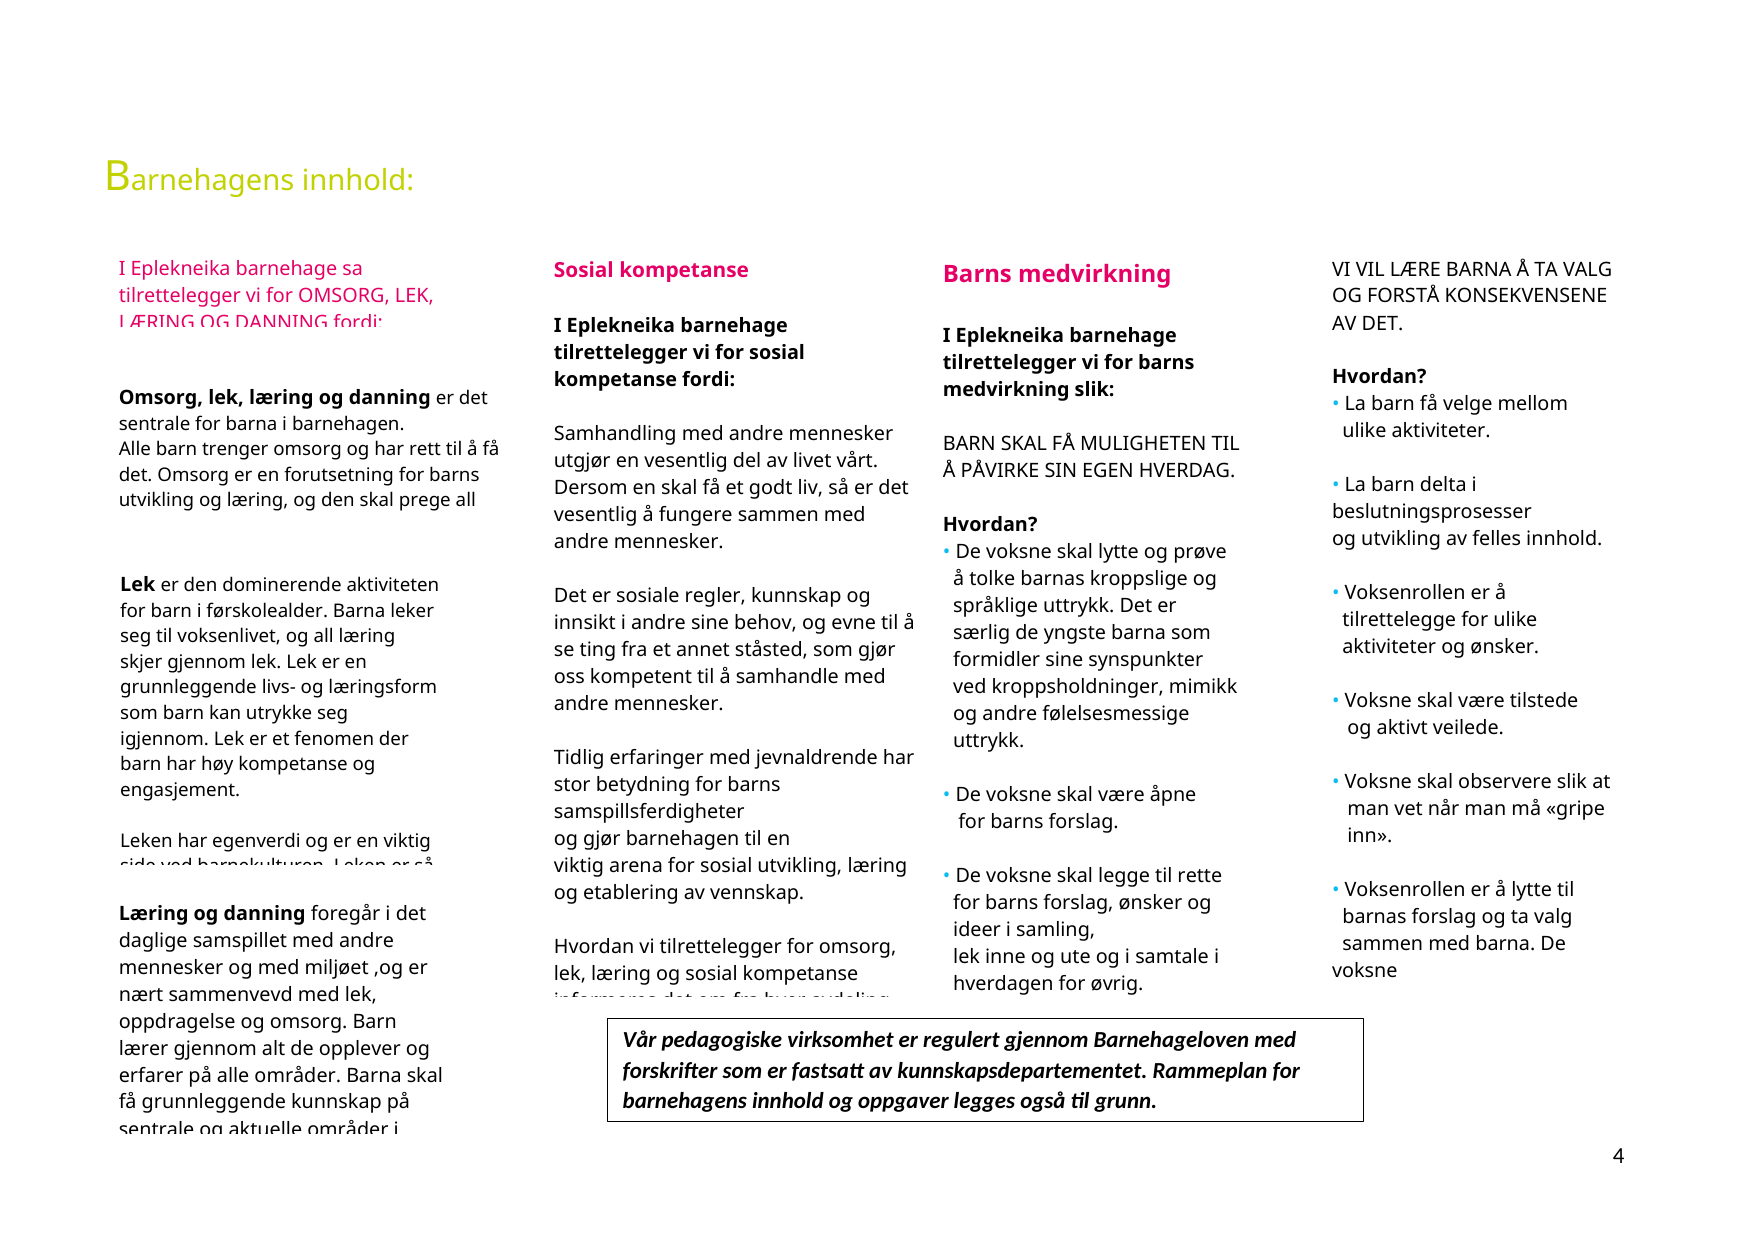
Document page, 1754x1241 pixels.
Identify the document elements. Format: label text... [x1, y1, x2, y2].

text Barnehagens innhold: [103, 145, 1624, 202]
